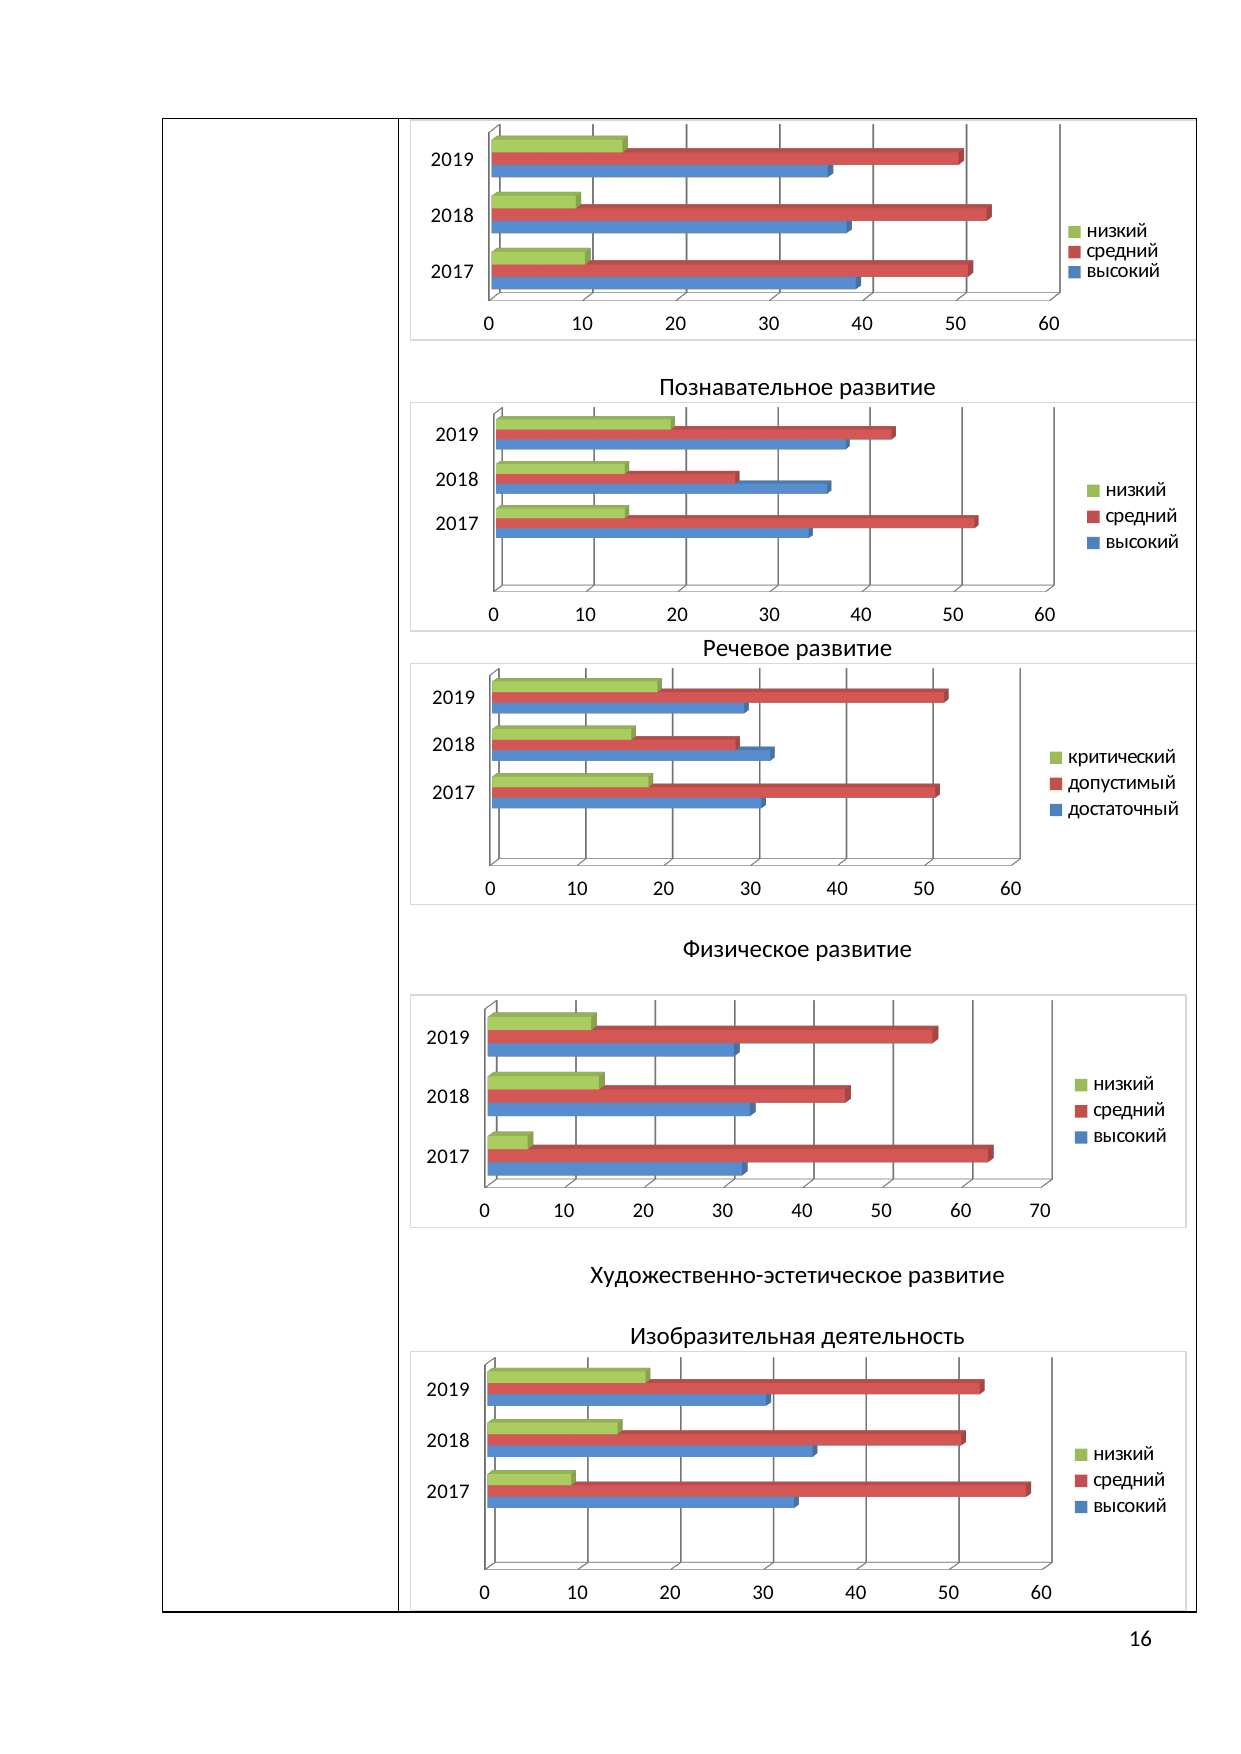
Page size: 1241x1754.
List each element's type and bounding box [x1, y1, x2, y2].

table_cell [163, 119, 398, 1611]
table_cell [399, 119, 1196, 1611]
